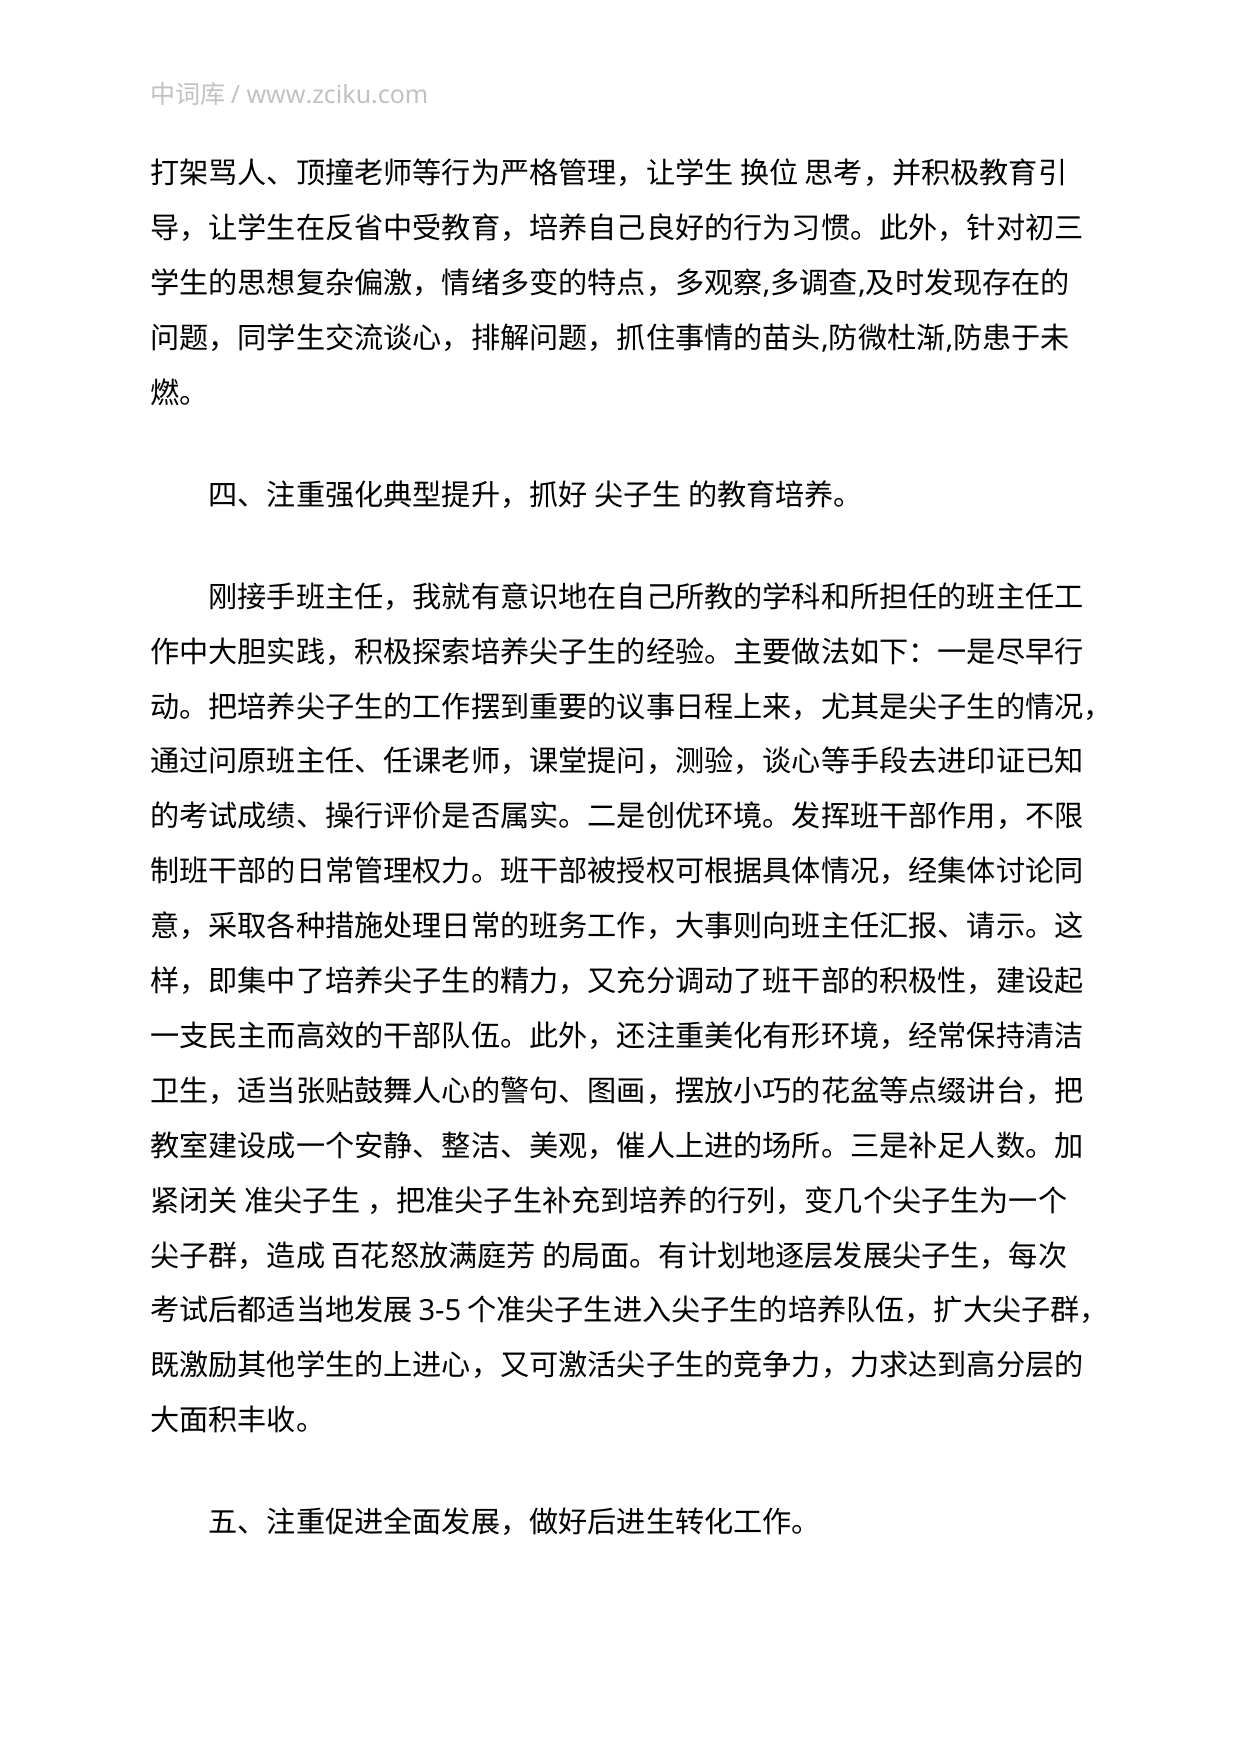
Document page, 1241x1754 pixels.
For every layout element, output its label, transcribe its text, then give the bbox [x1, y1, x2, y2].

text 四、注重强化典型提升，抓好 尖子生 的教育培养。 [150, 472, 1090, 514]
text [150, 150, 1090, 412]
text 刚接手班主任，我就有意识地在自己所教的学科和所担任的班主任工作中大胆实践，积极探索培养尖子生的经验。主要做法如下：一是尽早行动。把培养尖子生的工作摆到重要的议事日程上来，尤其是尖子生的情况，通过问原班主任、任课老师，课堂提问，测验，谈心等手段去进印证已知的考试成绩、操行评价是否属实。二是创优环境。发挥班干部作用，不限制班干部的日常管理权力。班干部被授权可根据具体情况，经集体讨论同意，采取各种措施处理日常的班务工作，大事则向班主任汇报、请示。这样，即集中了培养尖子生的精力，又充分调动了班干部的积极性，建设起一支民主而高效的干部队伍。此外，还注重美化有形环境，经常保持清洁卫生，适当张贴鼓舞人心的警句、图画，摆放小巧的花盆等点缀讲台，把教室建设成一个安静、整洁、美观，催人上进的场所。三是补足人数。加紧闭关 准尖子生 ，把准尖子生补充到培养的行列，变几个尖子生为一个尖子群，造成 百花怒放满庭芳 的局面。有计划地逐层发展尖子生，每次考试后都适当地发展3-5个准尖子生进入尖子生的培养队伍，扩大尖子群，既激励其他学生的上进心，又可激活尖子生的竞争力，力求达到高分层的大面积丰收。 [150, 573, 1090, 1439]
text 五、注重促进全面发展，做好后进生转化工作。 [150, 1499, 1090, 1541]
